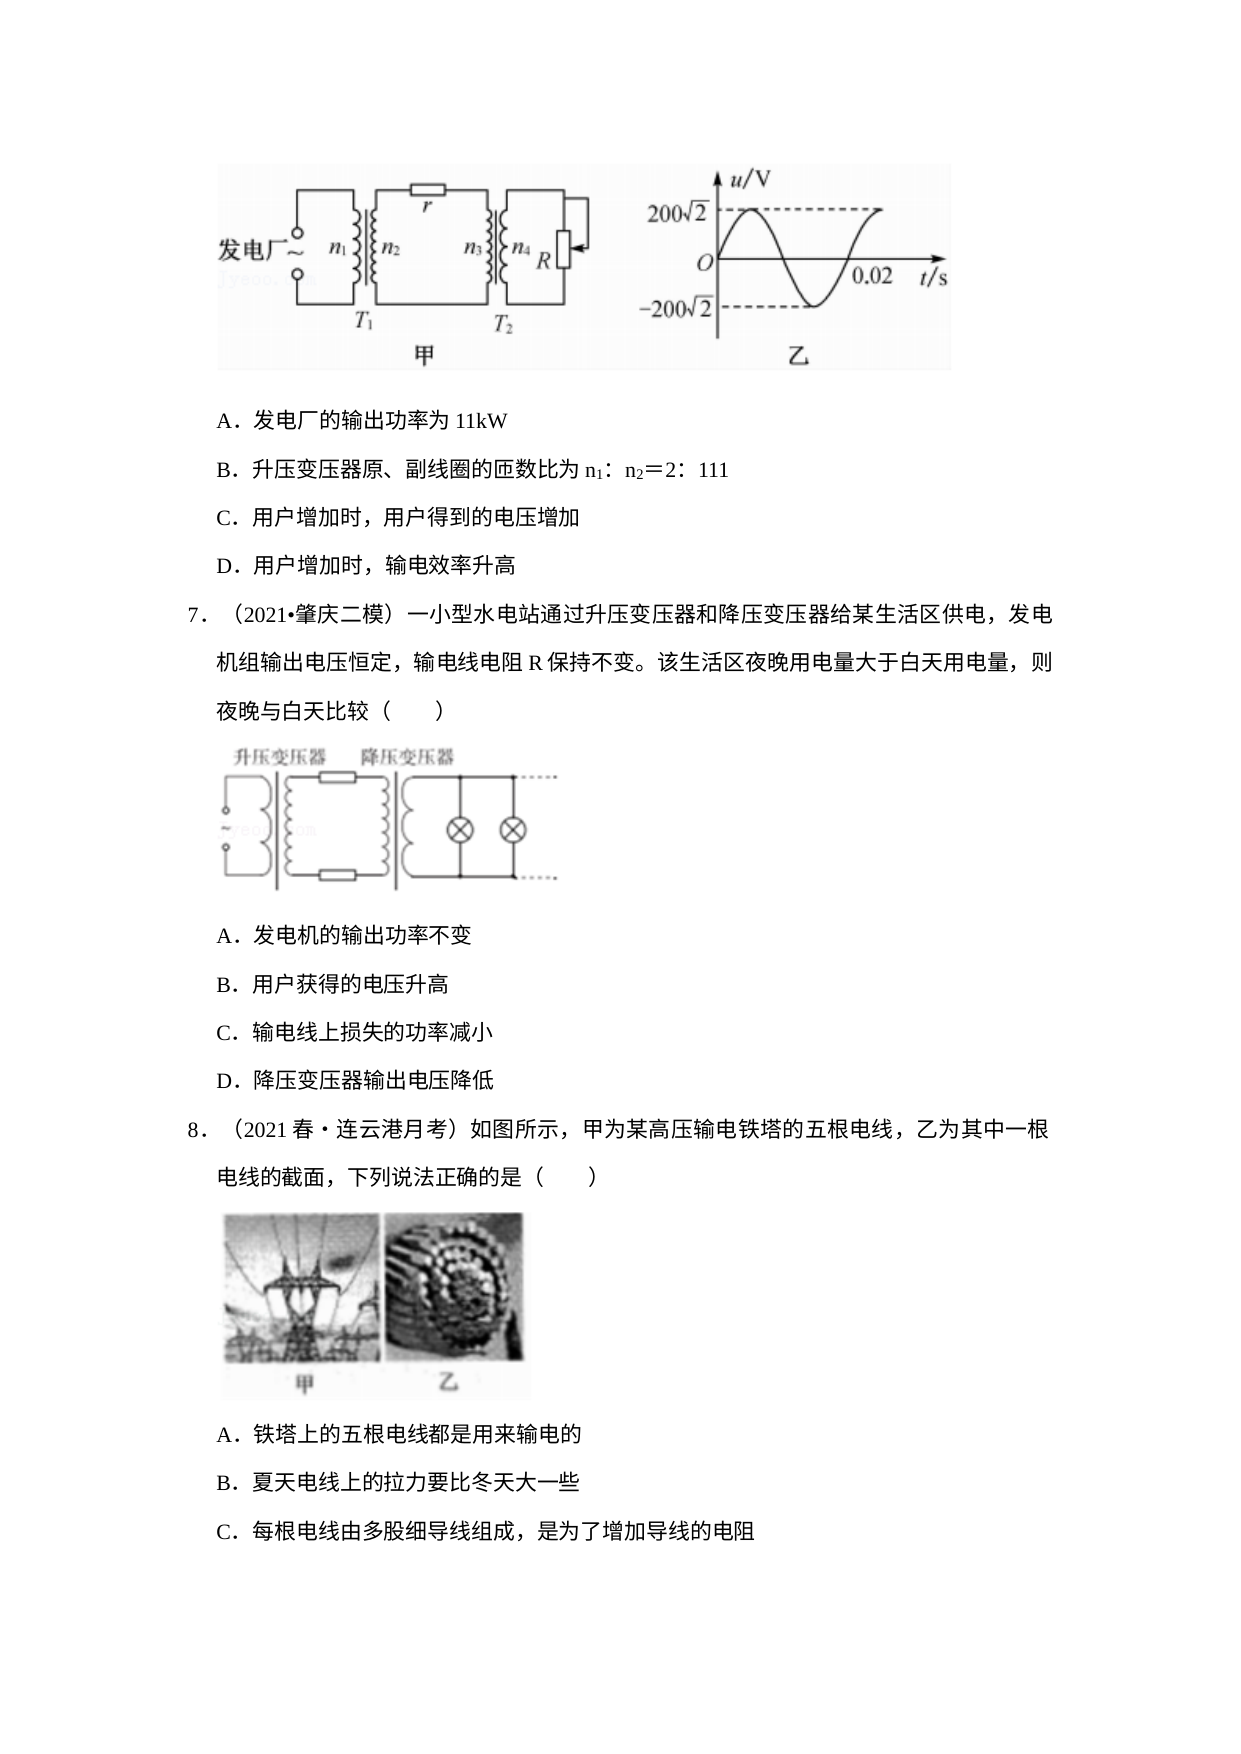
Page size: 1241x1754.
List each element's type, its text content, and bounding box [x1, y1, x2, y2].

text A．发电机的输出功率不变 [187, 918, 1053, 950]
text 7．（2021•肇庆二模）一小型水电站通过升压变压器和降压变压器给某生活区供电，发电机组输出电压恒定，输电线电阻R保持不变。该生活区夜晚用电量大于白天用电量，则夜晚与白天比较（ ） [187, 596, 1053, 726]
text D．用户增加时，输电效率升高 [187, 548, 1053, 580]
text C．输电线上损失的功率减小 [187, 1014, 1053, 1047]
text D．降压变压器输出电压降低 [187, 1063, 1053, 1095]
text A．发电厂的输出功率为11kW [187, 403, 1053, 435]
text A．铁塔上的五根电线都是用来输电的 [187, 1417, 1053, 1449]
picture [216, 162, 955, 375]
text B．夏天电线上的拉力要比冬天大一些 [187, 1465, 1053, 1497]
text C．用户增加时，用户得到的电压增加 [187, 499, 1053, 532]
picture [216, 742, 563, 896]
text B．用户获得的电压升高 [187, 966, 1053, 999]
text 8．（2021春•连云港月考）如图所示，甲为某高压输电铁塔的五根电线，乙为其中一根电线的截面，下列说法正确的是（ ） [187, 1111, 1053, 1192]
picture [216, 1208, 532, 1402]
text C．每根电线由多股细导线组成，是为了增加导线的电阻 [187, 1513, 1053, 1546]
text B．升压变压器原、副线圈的匝数比为n1：n2＝2：111 [187, 451, 1053, 484]
